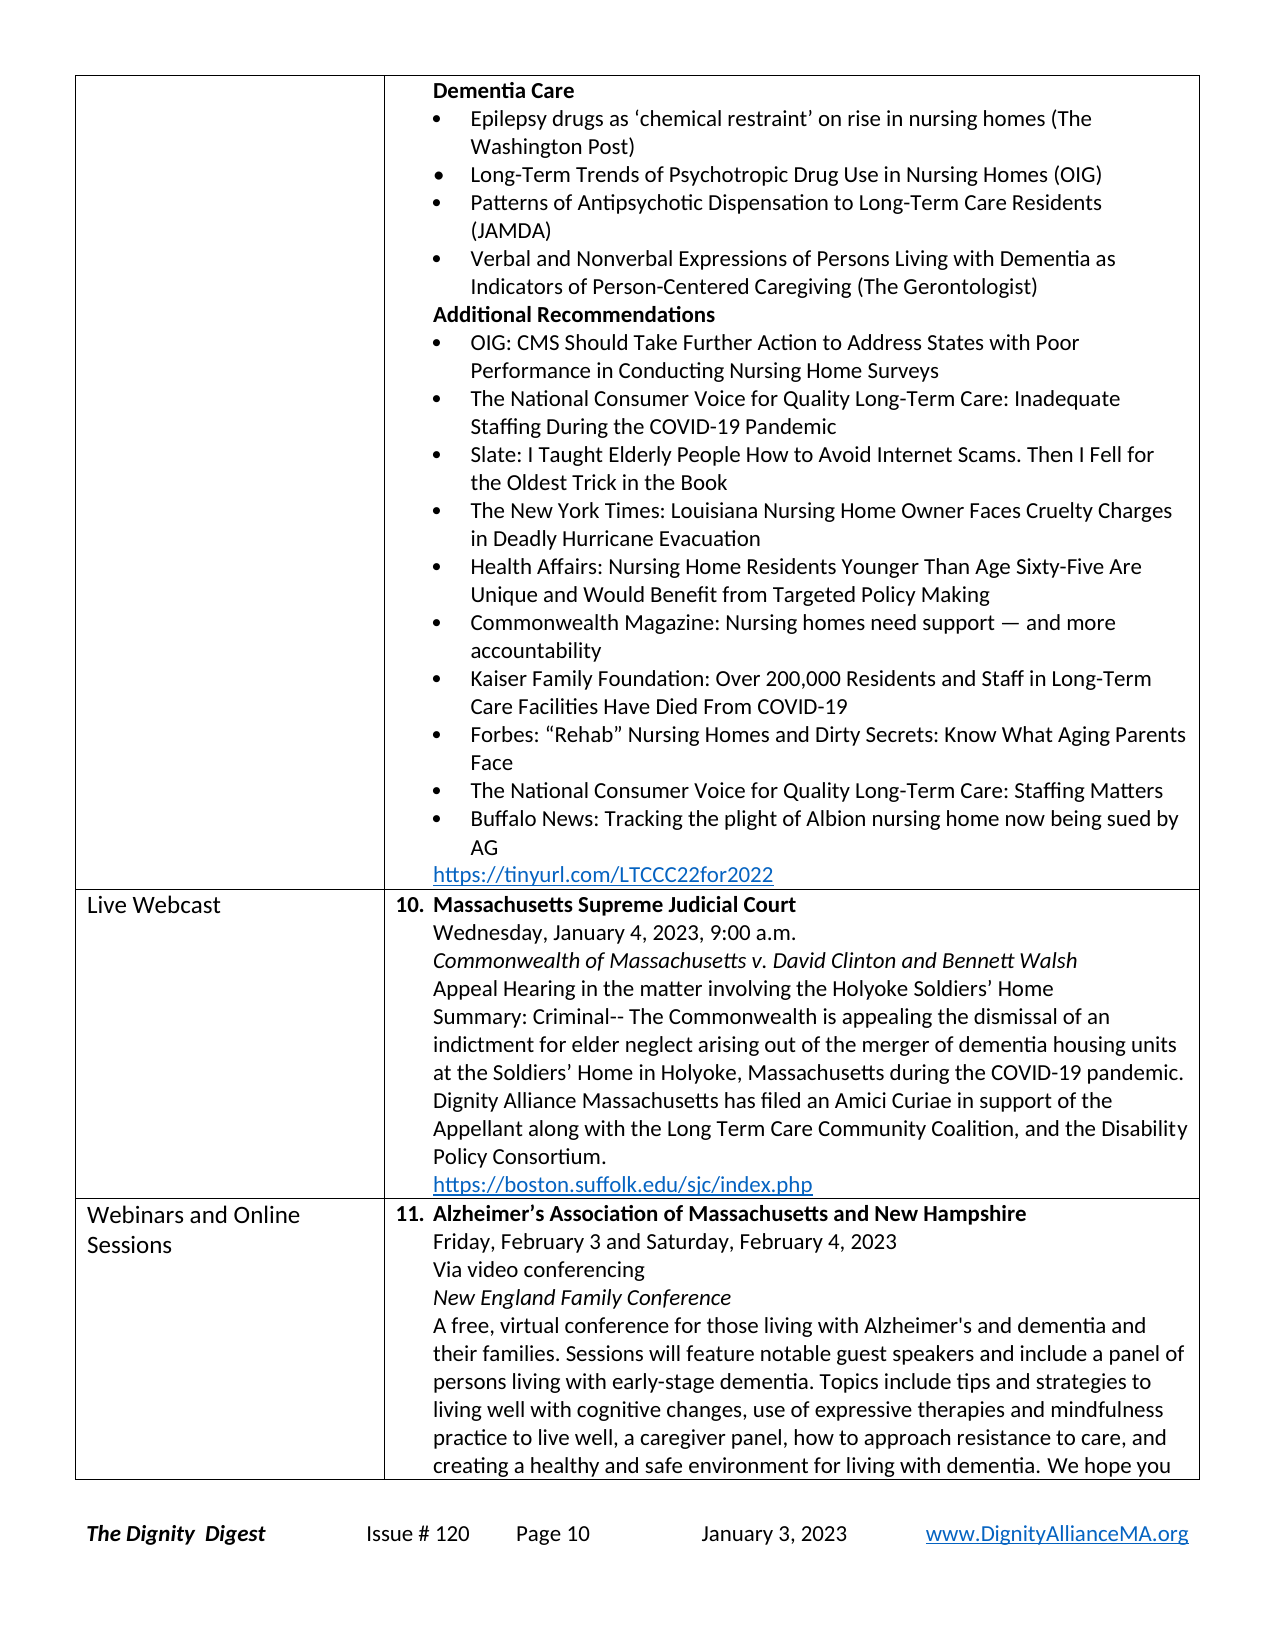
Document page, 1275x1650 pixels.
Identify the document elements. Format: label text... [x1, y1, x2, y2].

table_cell Live Webcast [76, 890, 384, 1198]
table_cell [76, 76, 384, 889]
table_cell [76, 1199, 384, 1479]
table_cell Massachusetts Supreme Judicial Court Wednesday, January 4, 2023, 9:00 a.m. Commonwealth of Massachusetts v. David Clinton and Bennett Walsh Appeal Hearing in the matter involving the Holyoke Soldiers’ Home Summary: Criminal-- The Commonwealth is appealing the dismissal of an indictment for elder neglect arising out of the merger of dementia housing units at the Soldiers’ Home in Holyoke, Massachusetts during the COVID-19 pandemic. Dignity Alliance Massachusetts has filed an Amici Curiae in support of the Appellant along with the Long Term Care Community Coalition, and the Disability Policy Consortium. https://boston.suffolk.edu/sjc/index.php [385, 890, 1199, 1198]
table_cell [385, 76, 1199, 889]
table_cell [385, 1199, 1199, 1479]
